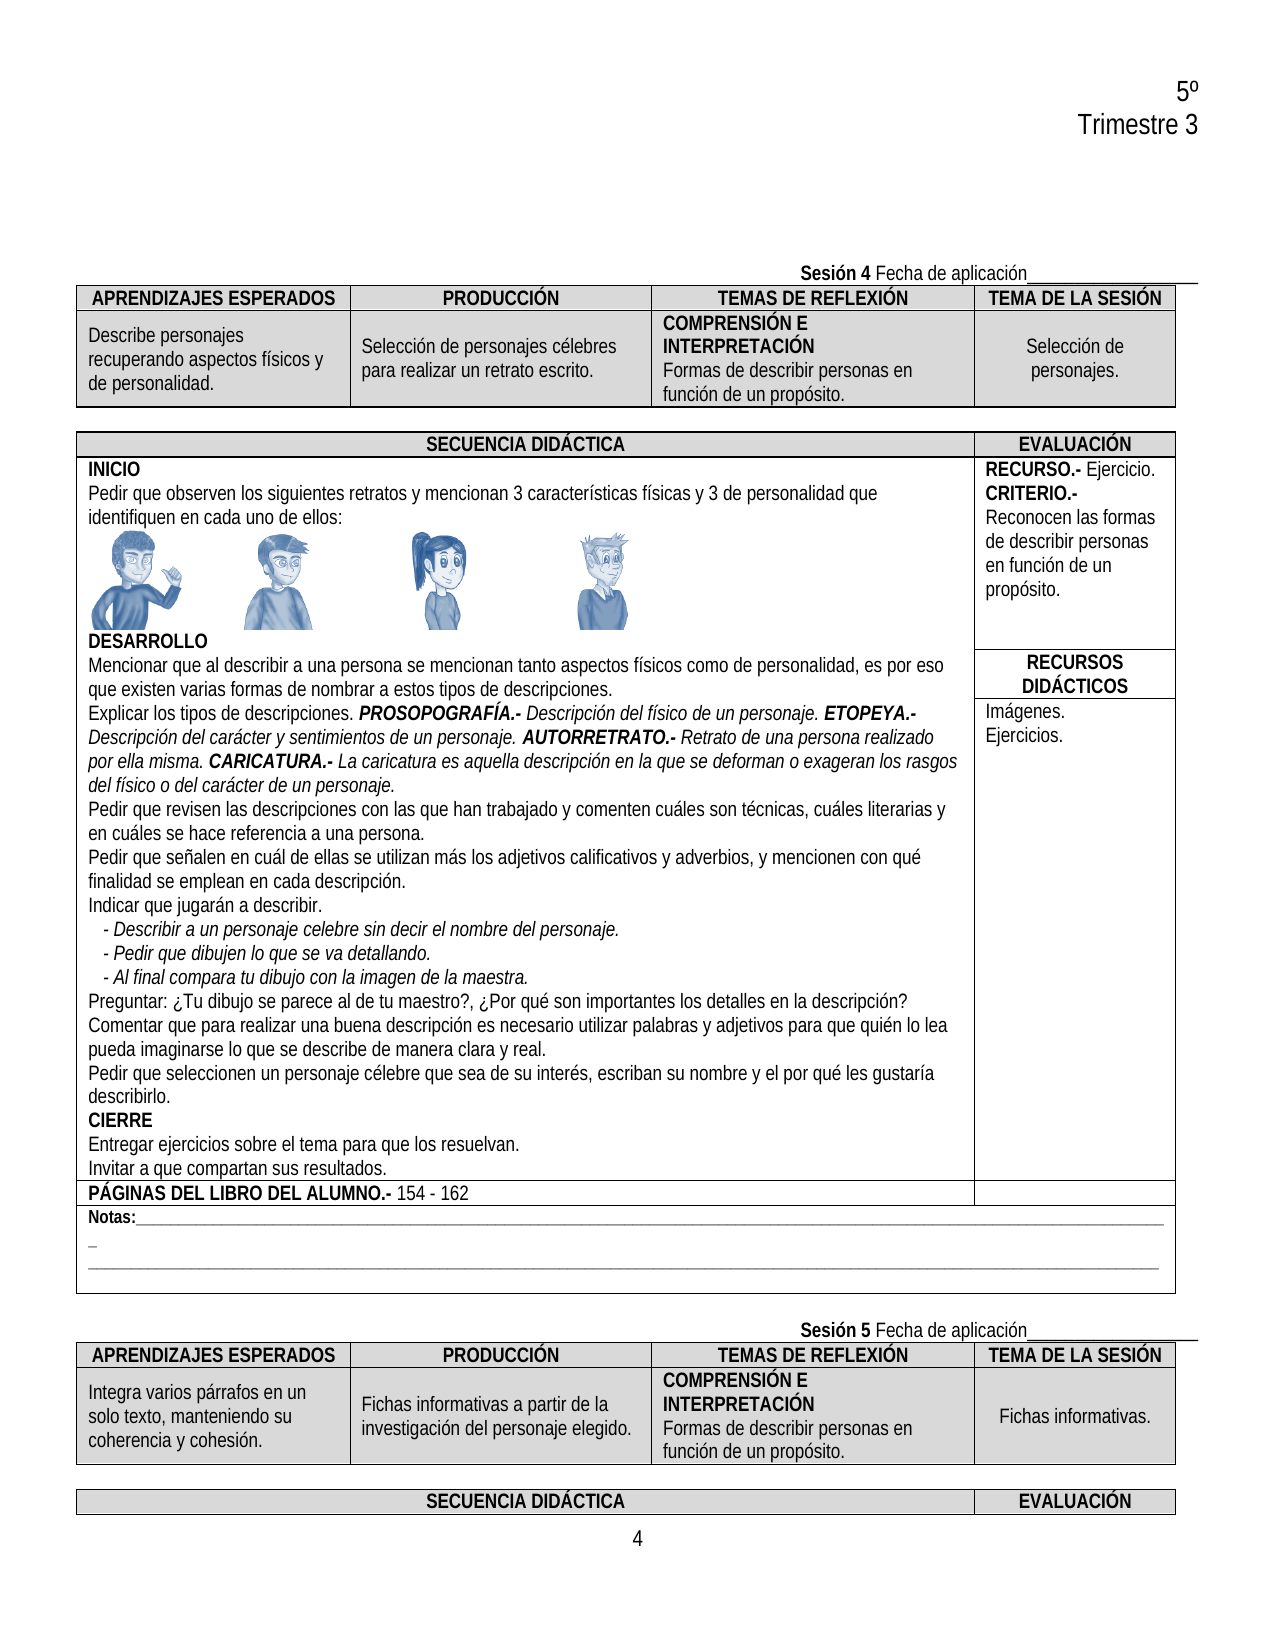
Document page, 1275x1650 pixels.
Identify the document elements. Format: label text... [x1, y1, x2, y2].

table_header SECUENCIA DIDÁCTICA [77, 1490, 974, 1513]
table_header EVALUACIÓN [975, 1490, 1175, 1513]
table_header TEMA DE LA SESIÓN [975, 286, 1175, 309]
table_cell COMPRENSIÓN E INTERPRETACIÓN Formas de describir personas en función de un propósito. [652, 1368, 974, 1463]
table_header PRODUCCIÓN [351, 286, 651, 309]
table_cell COMPRENSIÓN E INTERPRETACIÓN Formas de describir personas en función de un propósito. [652, 311, 974, 406]
table_cell Fichas informativas a partir de la investigación del personaje elegido. [351, 1368, 651, 1463]
table_cell Integra varios párrafos en un solo texto, manteniendo su coherencia y cohesión. [77, 1368, 350, 1463]
table_header TEMA DE LA SESIÓN [975, 1343, 1175, 1367]
table_header TEMAS DE REFLEXIÓN [652, 1343, 974, 1367]
table_cell Imágenes. Ejercicios. [975, 699, 1175, 1180]
table_cell PÁGINAS DEL LIBRO DEL ALUMNO.- 154 - 162 [77, 1181, 974, 1205]
table_header EVALUACIÓN [975, 433, 1175, 456]
table_cell RECURSOS DIDÁCTICOS [975, 650, 1175, 698]
table_cell Selección de personajes. [975, 311, 1175, 406]
table_cell Selección de personajes célebres para realizar un retrato escrito. [351, 311, 651, 406]
table_header APRENDIZAJES ESPERADOS [77, 1343, 350, 1367]
table_cell [975, 1181, 1175, 1205]
text Sesión 5 Fecha de aplicación__________________ [77, 1318, 1198, 1342]
table_header SECUENCIA DIDÁCTICA [77, 433, 974, 456]
text Sesión 4 Fecha de aplicación__________________ [77, 261, 1198, 284]
table_cell Notas:_________________________________________________________________________________________________________________________ _____________________________________________________________________________________________________________________________ [77, 1206, 1175, 1293]
table_header APRENDIZAJES ESPERADOS [77, 286, 350, 309]
table_cell INICIO Pedir que observen los siguientes retratos y mencionan 3 características físicas y 3 de personalidad que identifiquen en cada uno de ellos: DESARROLLO Mencionar que al describir a una persona se mencionan tanto aspectos físicos como de personalidad, es por eso que existen varias formas de nombrar a estos tipos de descripciones. Explicar los tipos de descripciones. PROSOPOGRAFÍA.- Descripción del físico de un personaje. ETOPEYA.- Descripción del carácter y sentimientos de un personaje. AUTORRETRATO.- Retrato de una persona realizado por ella misma. CARICATURA.- La caricatura es aquella descripción en la que se deforman o exageran los rasgos del físico o del carácter de un personaje. Pedir que revisen las descripciones con las que han trabajado y comenten cuáles son técnicas, cuáles literarias y en cuáles se hace referencia a una persona. Pedir que señalen en cuál de ellas se utilizan más los adjetivos calificativos y adverbios, y mencionen con qué finalidad se emplean en cada descripción. Indicar que jugarán a describir. - Describir a un personaje celebre sin decir el nombre del personaje. - Pedir que dibujen lo que se va detallando. - Al final compara tu dibujo con la imagen de la maestra. Preguntar: ¿Tu dibujo se parece al de tu maestro?, ¿Por qué son importantes los detalles en la descripción? Comentar que para realizar una buena descripción es necesario utilizar palabras y adjetivos para que quién lo lea pueda imaginarse lo que se describe de manera clara y real. Pedir que seleccionen un personaje célebre que sea de su interés, escriban su nombre y el por qué les gustaría describirlo. CIERRE Entregar ejercicios sobre el tema para que los resuelvan. Invitar a que compartan sus resultados. [77, 458, 974, 1180]
table_header PRODUCCIÓN [351, 1343, 651, 1367]
table_cell RECURSO.- Ejercicio. CRITERIO.- Reconocen las formas de describir personas en función de un propósito. [975, 458, 1175, 649]
table_cell Describe personajes recuperando aspectos físicos y de personalidad. [77, 311, 350, 406]
table_cell Fichas informativas. [975, 1368, 1175, 1463]
table_header TEMAS DE REFLEXIÓN [652, 286, 974, 309]
